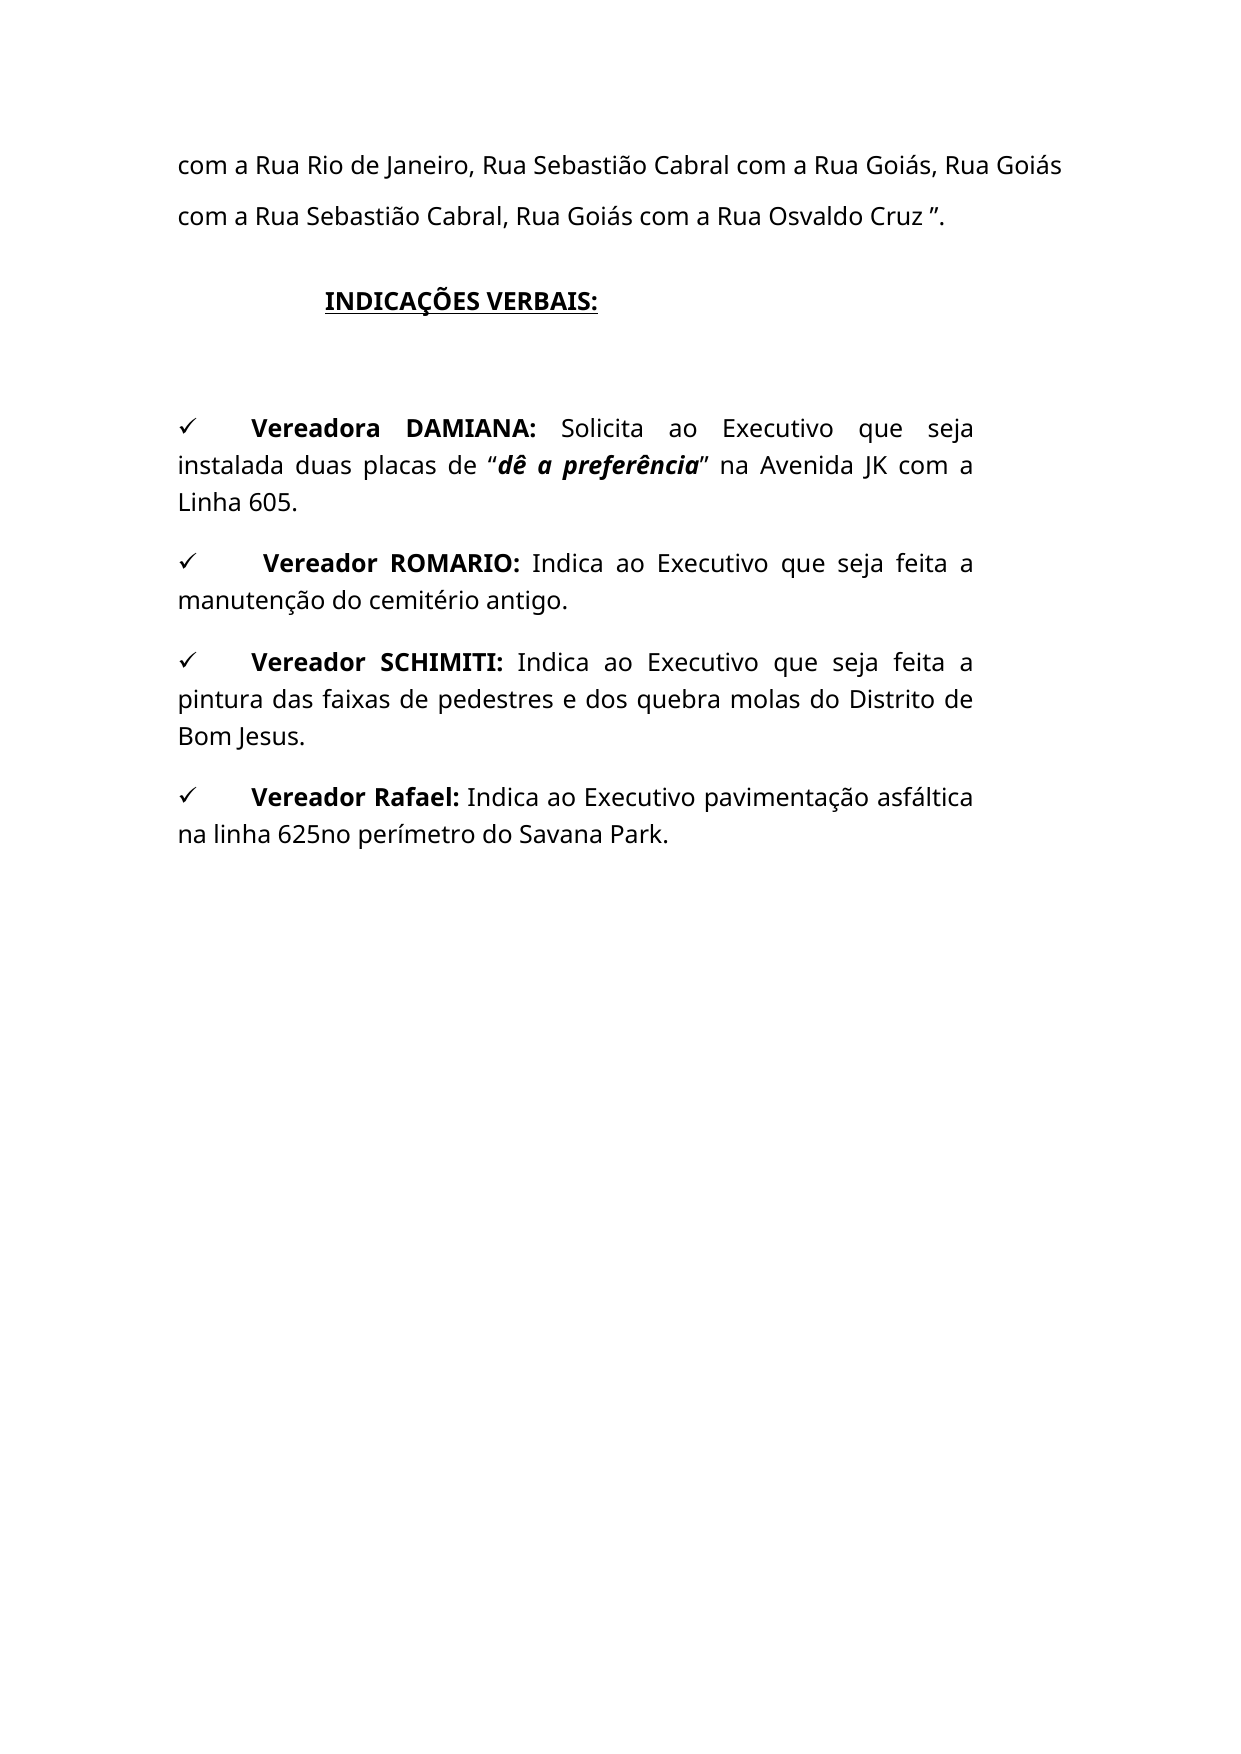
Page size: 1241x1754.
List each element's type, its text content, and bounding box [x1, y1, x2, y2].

text INDICAÇÕES VERBAIS: [325, 284, 1033, 318]
list Vereador ROMARIO: Indica ao Executivo que seja feita a manutenção do cemitério antigo. [177, 546, 974, 617]
list Vereador Rafael: Indica ao Executivo pavimentação asfáltica na linha 625no perímetro do Savana Park. [177, 780, 974, 851]
list Vereadora DAMIANA: Solicita ao Executivo que seja instalada duas placas de “dê a preferência” na Avenida JK com a Linha 605. [177, 411, 974, 518]
list Vereador SCHIMITI: Indica ao Executivo que seja feita a pintura das faixas de pedestres e dos quebra molas do Distrito de Bom Jesus. [177, 645, 974, 752]
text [177, 148, 1063, 233]
